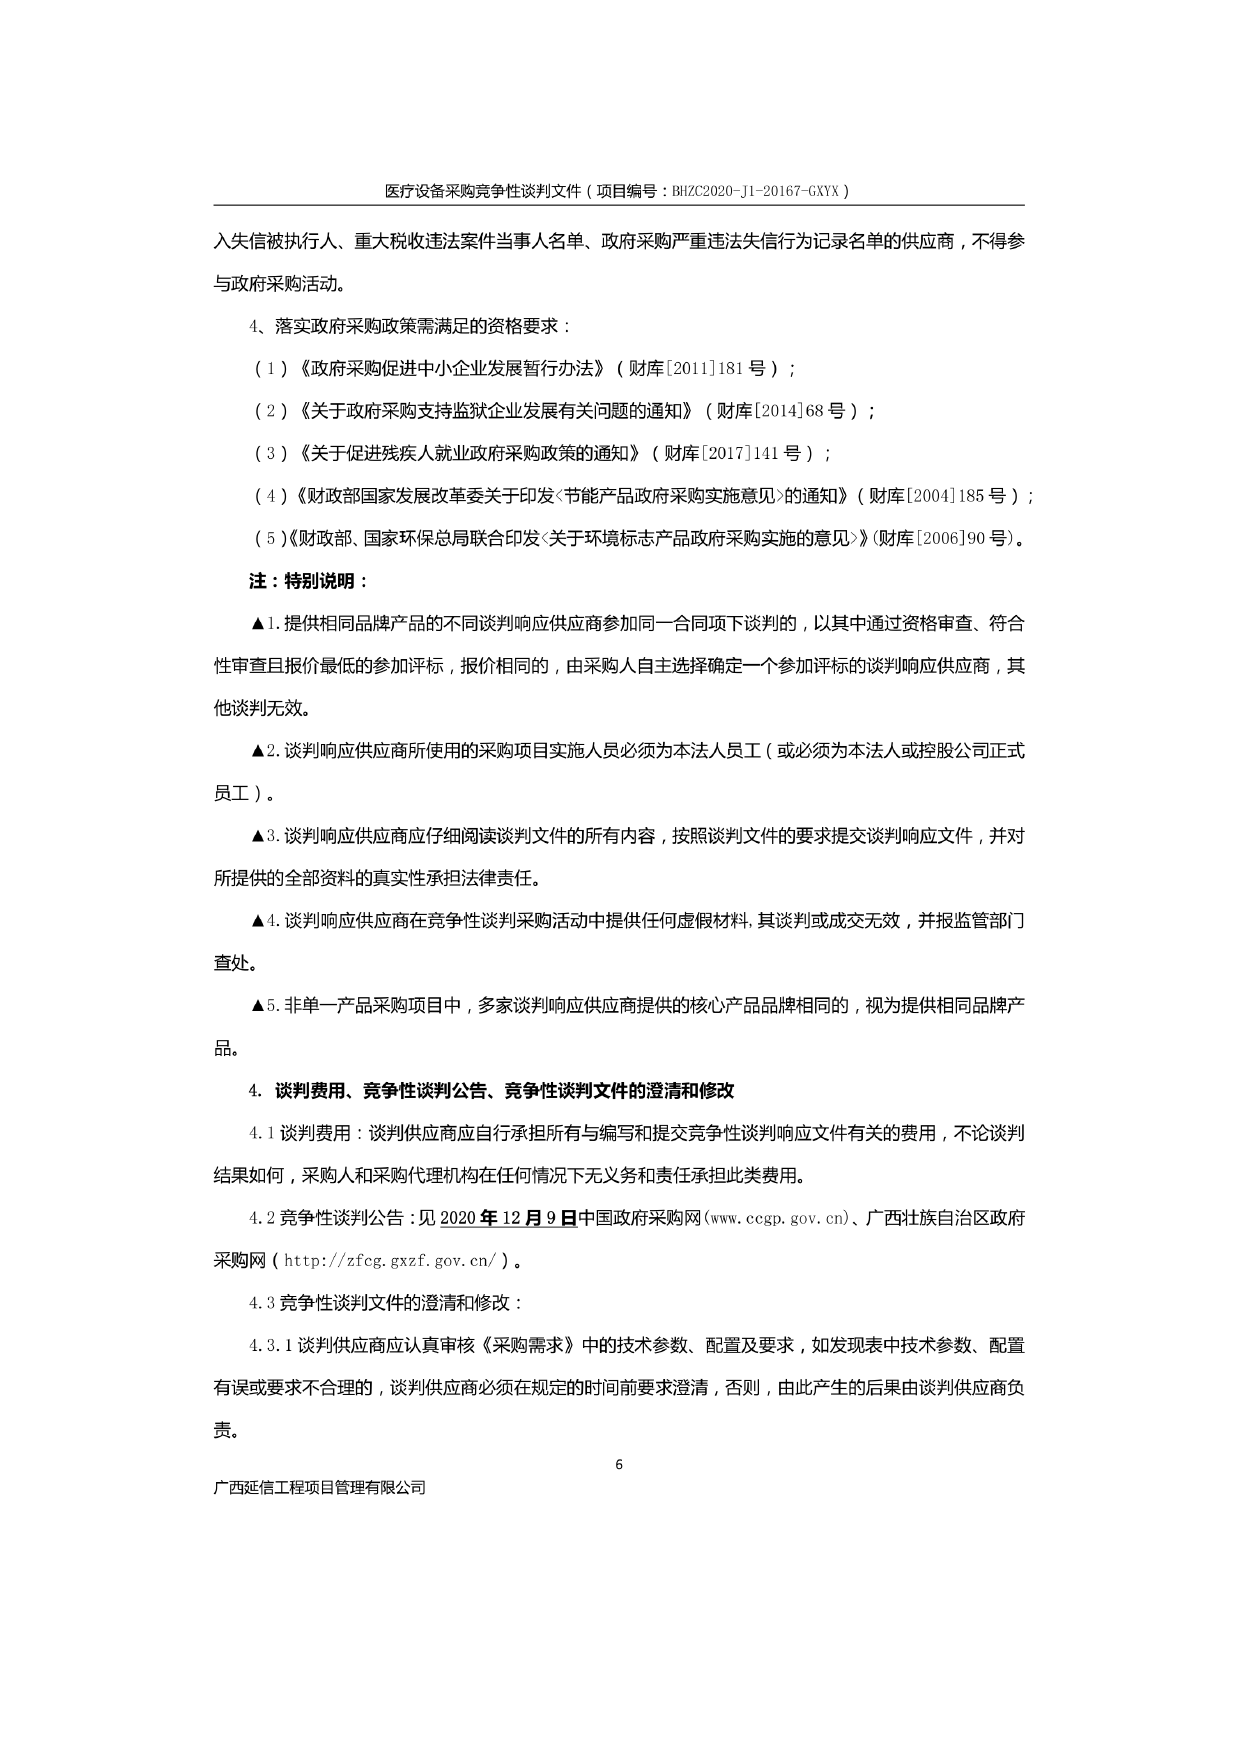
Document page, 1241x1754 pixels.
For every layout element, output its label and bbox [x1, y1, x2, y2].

picture [118, 129, 1120, 1547]
